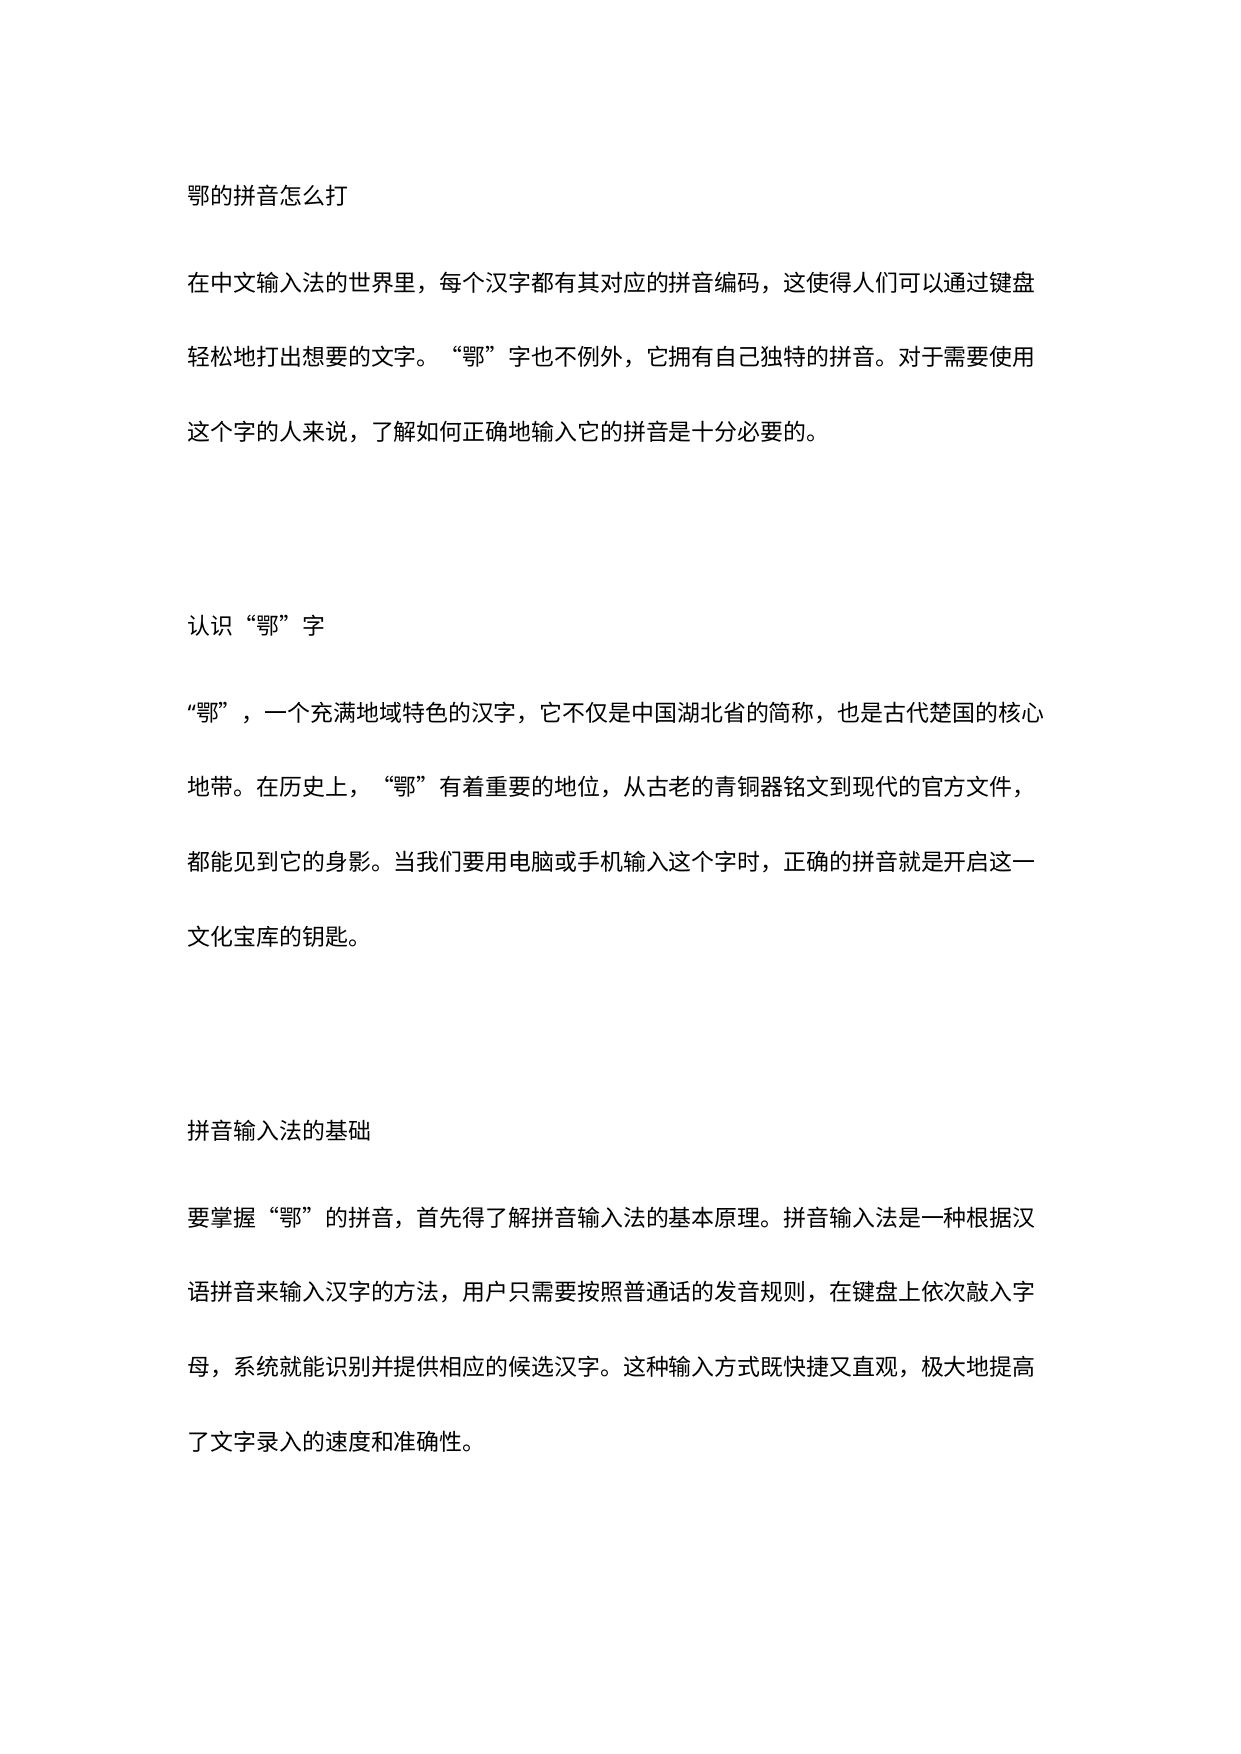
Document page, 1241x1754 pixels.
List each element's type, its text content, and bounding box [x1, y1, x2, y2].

text 认识“鄂”字 [187, 592, 1053, 657]
text 拼音输入法的基础 [187, 1097, 1053, 1162]
text “鄂”，一个充满地域特色的汉字，它不仅是中国湖北省的简称，也是古代楚国的核心地带。在历史上，“鄂”有着重要的地位，从古老的青铜器铭文到现代的官方文件，都能见到它的身影。当我们要用电脑或手机输入这个字时，正确的拼音就是开启这一文化宝库的钥匙。 [187, 679, 1053, 968]
text 要掌握“鄂”的拼音，首先得了解拼音输入法的基本原理。拼音输入法是一种根据汉语拼音来输入汉字的方法，用户只需要按照普通话的发音规则，在键盘上依次敲入字母，系统就能识别并提供相应的候选汉字。这种输入方式既快捷又直观，极大地提高了文字录入的速度和准确性。 [187, 1184, 1053, 1473]
text 在中文输入法的世界里，每个汉字都有其对应的拼音编码，这使得人们可以通过键盘轻松地打出想要的文字。“鄂”字也不例外，它拥有自己独特的拼音。对于需要使用这个字的人来说，了解如何正确地输入它的拼音是十分必要的。 [187, 248, 1053, 463]
text 鄂的拼音怎么打 [187, 162, 1053, 227]
